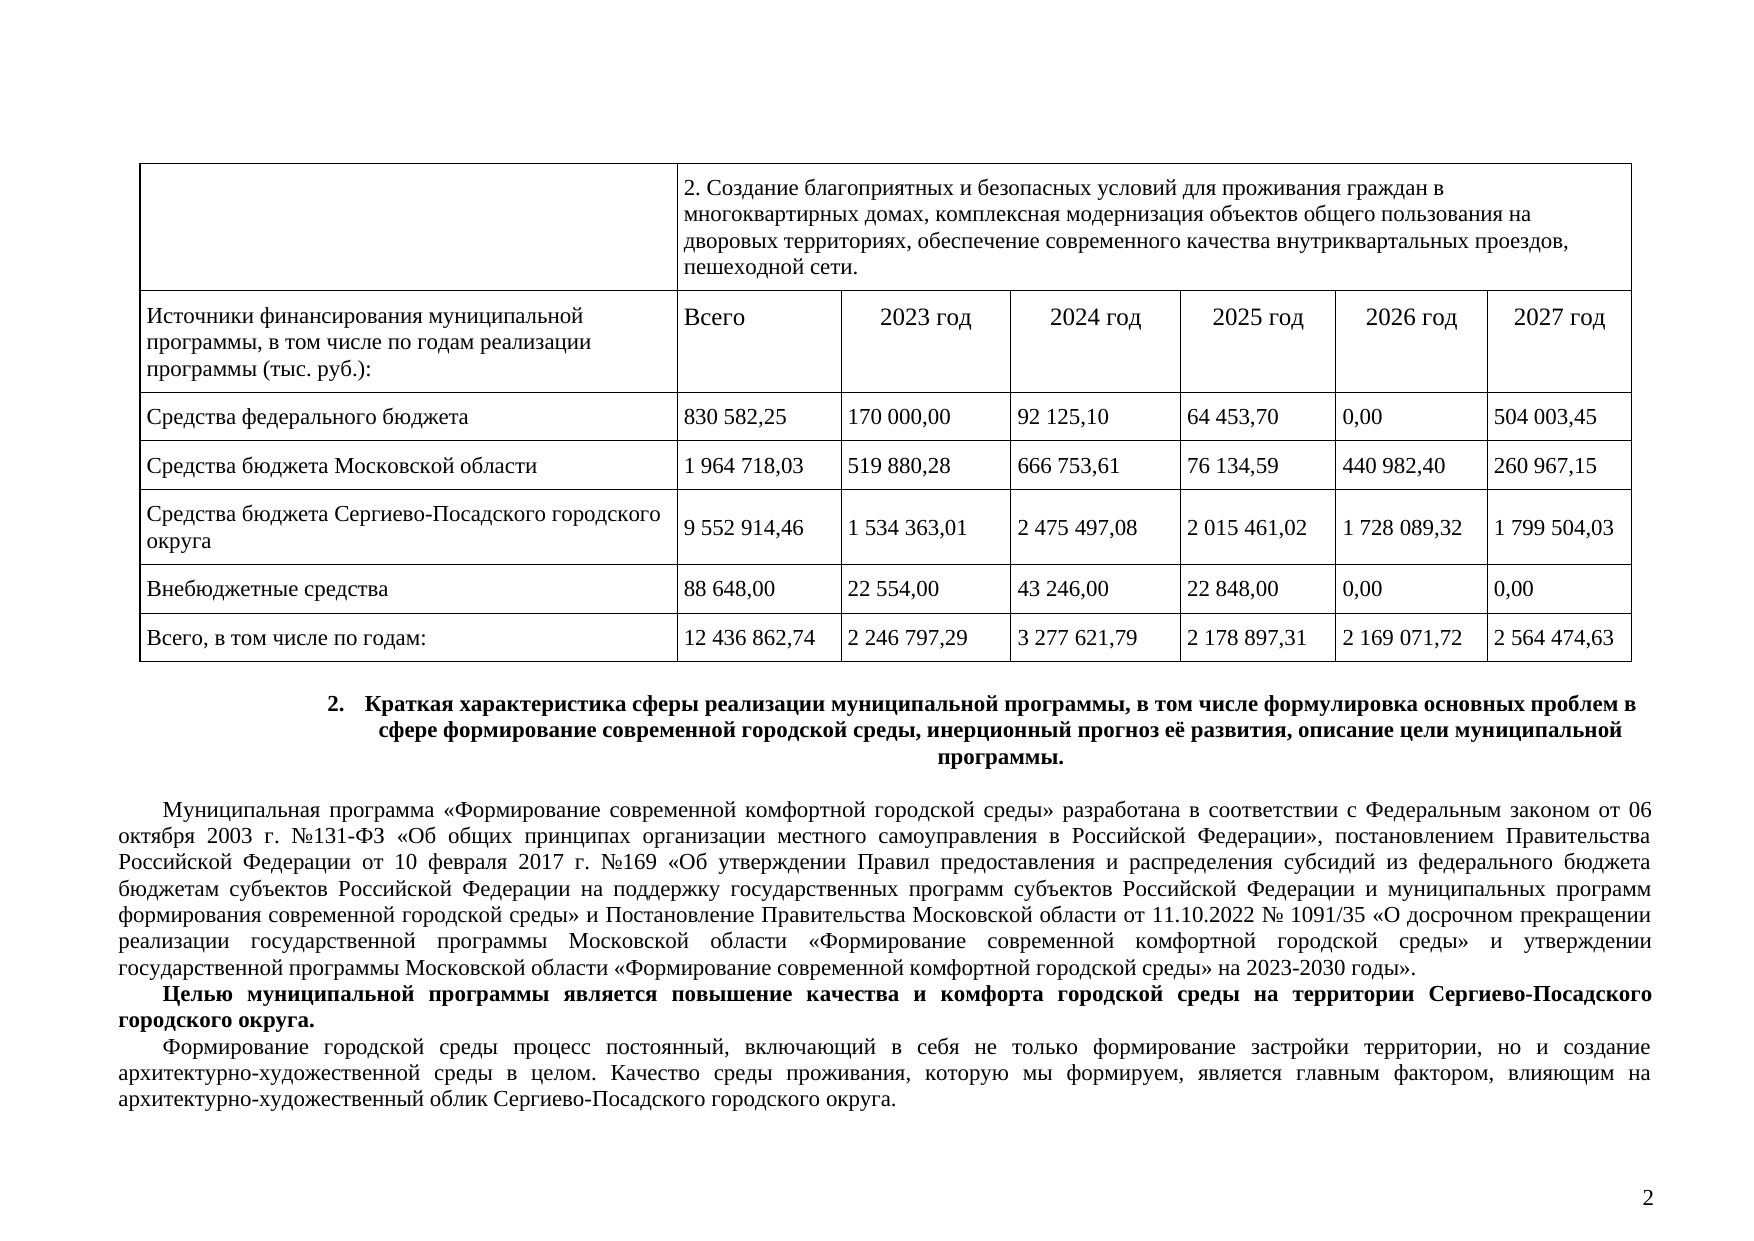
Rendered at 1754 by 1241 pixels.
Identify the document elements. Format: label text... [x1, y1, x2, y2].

table_cell 43 246,00 [1011, 565, 1180, 612]
table_cell 2027 год [1488, 291, 1631, 392]
table_cell 2025 год [1181, 291, 1335, 392]
table_cell 504 003,45 [1488, 393, 1631, 440]
text Целью муниципальной программы является повышение качества и комфорта городской среды на территории Сергиево-Посадского городского округа. [118, 980, 1654, 1033]
table_cell 22 848,00 [1181, 565, 1335, 612]
table_cell 519 880,28 [842, 441, 1010, 489]
table_cell 92 125,10 [1011, 393, 1180, 440]
table_cell 1 728 089,32 [1336, 490, 1487, 564]
table_cell 76 134,59 [1181, 441, 1335, 489]
table_cell 2024 год [1011, 291, 1180, 392]
table_cell Внебюджетные средства [141, 565, 677, 612]
table_cell Средства бюджета Московской области [141, 441, 677, 489]
table_cell 2 178 897,31 [1181, 614, 1335, 661]
table_cell 88 648,00 [678, 565, 841, 612]
table_cell 0,00 [1488, 565, 1631, 612]
table_cell 2. Создание благоприятных и безопасных условий для проживания граждан в многоквартирных домах, комплексная модернизация объектов общего пользования на дворовых территориях, обеспечение современного качества внутриквартальных проездов, пешеходной сети. [678, 164, 1631, 290]
table_cell 9 552 914,46 [678, 490, 841, 564]
text Формирование городской среды процесс постоянный, включающий в себя не только формирование застройки территории, но и создание архитектурно-художественной среды в целом. Качество среды проживания, которую мы формируем, является главным фактором, влияющим на архитектурно-художественный облик Сергиево-Посадского городского округа. [118, 1033, 1654, 1112]
table_cell 830 582,25 [678, 393, 841, 440]
table_cell 2 169 071,72 [1336, 614, 1487, 661]
table_cell 64 453,70 [1181, 393, 1335, 440]
table_cell 666 753,61 [1011, 441, 1180, 489]
table_cell 1 799 504,03 [1488, 490, 1631, 564]
table_cell 2 564 474,63 [1488, 614, 1631, 661]
table_cell 2 475 497,08 [1011, 490, 1180, 564]
table_cell 2 015 461,02 [1181, 490, 1335, 564]
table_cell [141, 164, 677, 290]
table_cell 2026 год [1336, 291, 1487, 392]
table_cell 0,00 [1336, 393, 1487, 440]
table_cell 3 277 621,79 [1011, 614, 1180, 661]
table_cell 440 982,40 [1336, 441, 1487, 489]
table_cell 1 964 718,03 [678, 441, 841, 489]
table_cell 260 967,15 [1488, 441, 1631, 489]
table_cell 170 000,00 [842, 393, 1010, 440]
table_cell Средства федерального бюджета [141, 393, 677, 440]
table_cell 2 246 797,29 [842, 614, 1010, 661]
table_cell Всего, в том числе по годам: [141, 614, 677, 661]
list Краткая характеристика сферы реализации муниципальной программы, в том числе формулировка основных проблем в сфере формирование современной городской среды, инерционный прогноз её развития, описание цели муниципальной программы. [310, 690, 1654, 769]
table_cell Источники финансирования муниципальной программы, в том числе по годам реализации программы (тыс. руб.): [141, 291, 677, 392]
table_cell Средства бюджета Сергиево-Посадского городского округа [141, 490, 677, 564]
table_cell 2023 год [842, 291, 1010, 392]
text Муниципальная программа «Формирование современной комфортной городской среды» разработана в соответствии с Федеральным законом от 06 октября 2003 г. №131-ФЗ «Об общих принципах организации местного самоуправления в Российской Федерации», постановлением Правительства Российской Федерации от 10 февраля 2017 г. №169 «Об утверждении Правил предоставления и распределения субсидий из федерального бюджета бюджетам субъектов Российской Федерации на поддержку государственных программ субъектов Российской Федерации и муниципальных программ формирования современной городской среды» и Постановление Правительства Московской области от 11.10.2022 № 1091/35 «О досрочном прекращении реализации государственной программы Московской области «Формирование современной комфортной городской среды» и утверждении государственной программы Московской области «Формирование современной комфортной городской среды» на 2023-2030 годы». [118, 796, 1654, 980]
table_cell 22 554,00 [842, 565, 1010, 612]
table_cell 1 534 363,01 [842, 490, 1010, 564]
table_cell 0,00 [1336, 565, 1487, 612]
table_cell 12 436 862,74 [678, 614, 841, 661]
table_cell Всего [678, 291, 841, 392]
